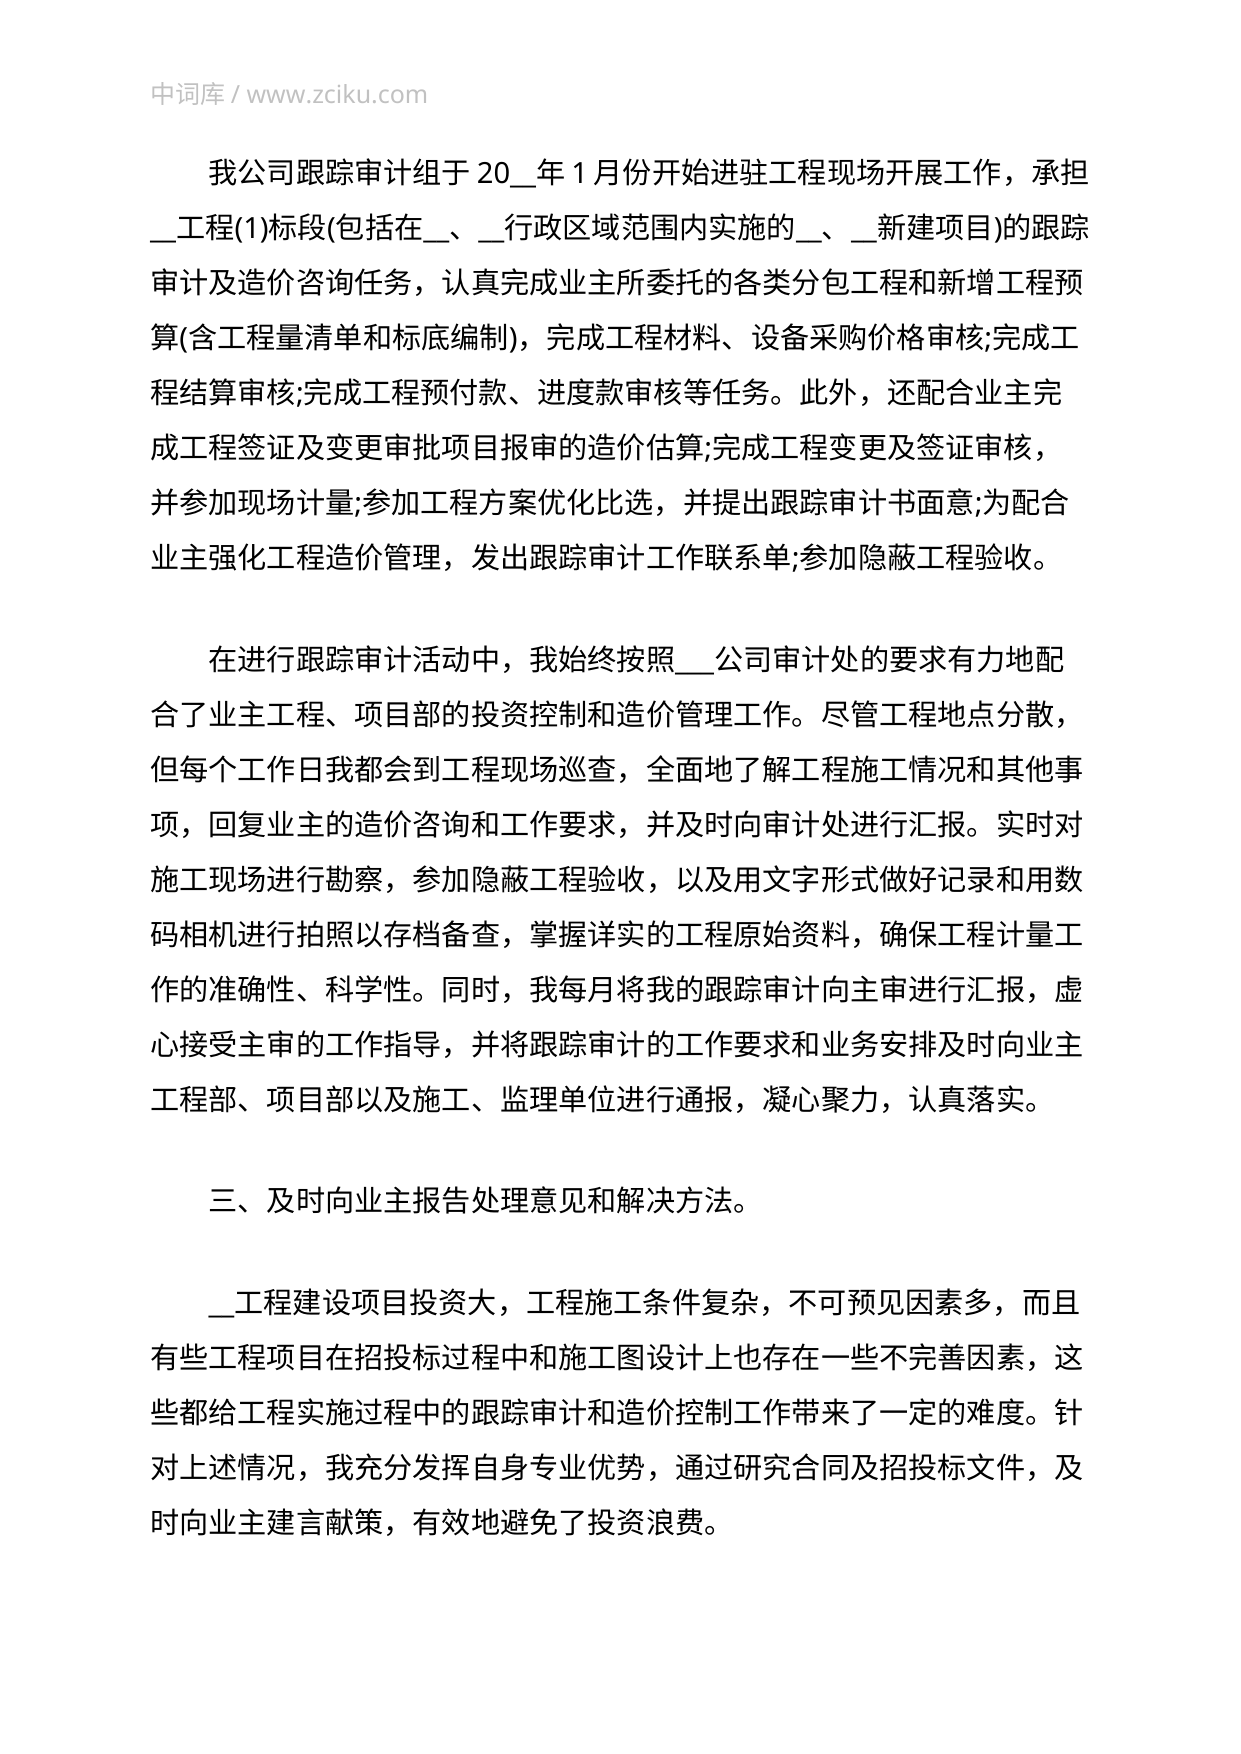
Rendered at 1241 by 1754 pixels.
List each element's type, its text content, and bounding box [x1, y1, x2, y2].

text __工程建设项目投资大，工程施工条件复杂，不可预见因素多，而且有些工程项目在招投标过程中和施工图设计上也存在一些不完善因素，这些都给工程实施过程中的跟踪审计和造价控制工作带来了一定的难度。针对上述情况，我充分发挥自身专业优势，通过研究合同及招投标文件，及时向业主建言献策，有效地避免了投资浪费。 [150, 1280, 1090, 1542]
text 我公司跟踪审计组于20__年1月份开始进驻工程现场开展工作，承担__工程(1)标段(包括在__、__行政区域范围内实施的__、__新建项目)的跟踪审计及造价咨询任务，认真完成业主所委托的各类分包工程和新增工程预算(含工程量清单和标底编制)，完成工程材料、设备采购价格审核;完成工程结算审核;完成工程预付款、进度款审核等任务。此外，还配合业主完成工程签证及变更审批项目报审的造价估算;完成工程变更及签证审核，并参加现场计量;参加工程方案优化比选，并提出跟踪审计书面意;为配合业主强化工程造价管理，发出跟踪审计工作联系单;参加隐蔽工程验收。 [150, 150, 1090, 577]
text 三、及时向业主报告处理意见和解决方法。 [150, 1178, 1090, 1220]
text 在进行跟踪审计活动中，我始终按照___公司审计处的要求有力地配合了业主工程、项目部的投资控制和造价管理工作。尽管工程地点分散，但每个工作日我都会到工程现场巡查，全面地了解工程施工情况和其他事项，回复业主的造价咨询和工作要求，并及时向审计处进行汇报。实时对施工现场进行勘察，参加隐蔽工程验收，以及用文字形式做好记录和用数码相机进行拍照以存档备查，掌握详实的工程原始资料，确保工程计量工作的准确性、科学性。同时，我每月将我的跟踪审计向主审进行汇报，虚心接受主审的工作指导，并将跟踪审计的工作要求和业务安排及时向业主工程部、项目部以及施工、监理单位进行通报，凝心聚力，认真落实。 [150, 637, 1090, 1118]
